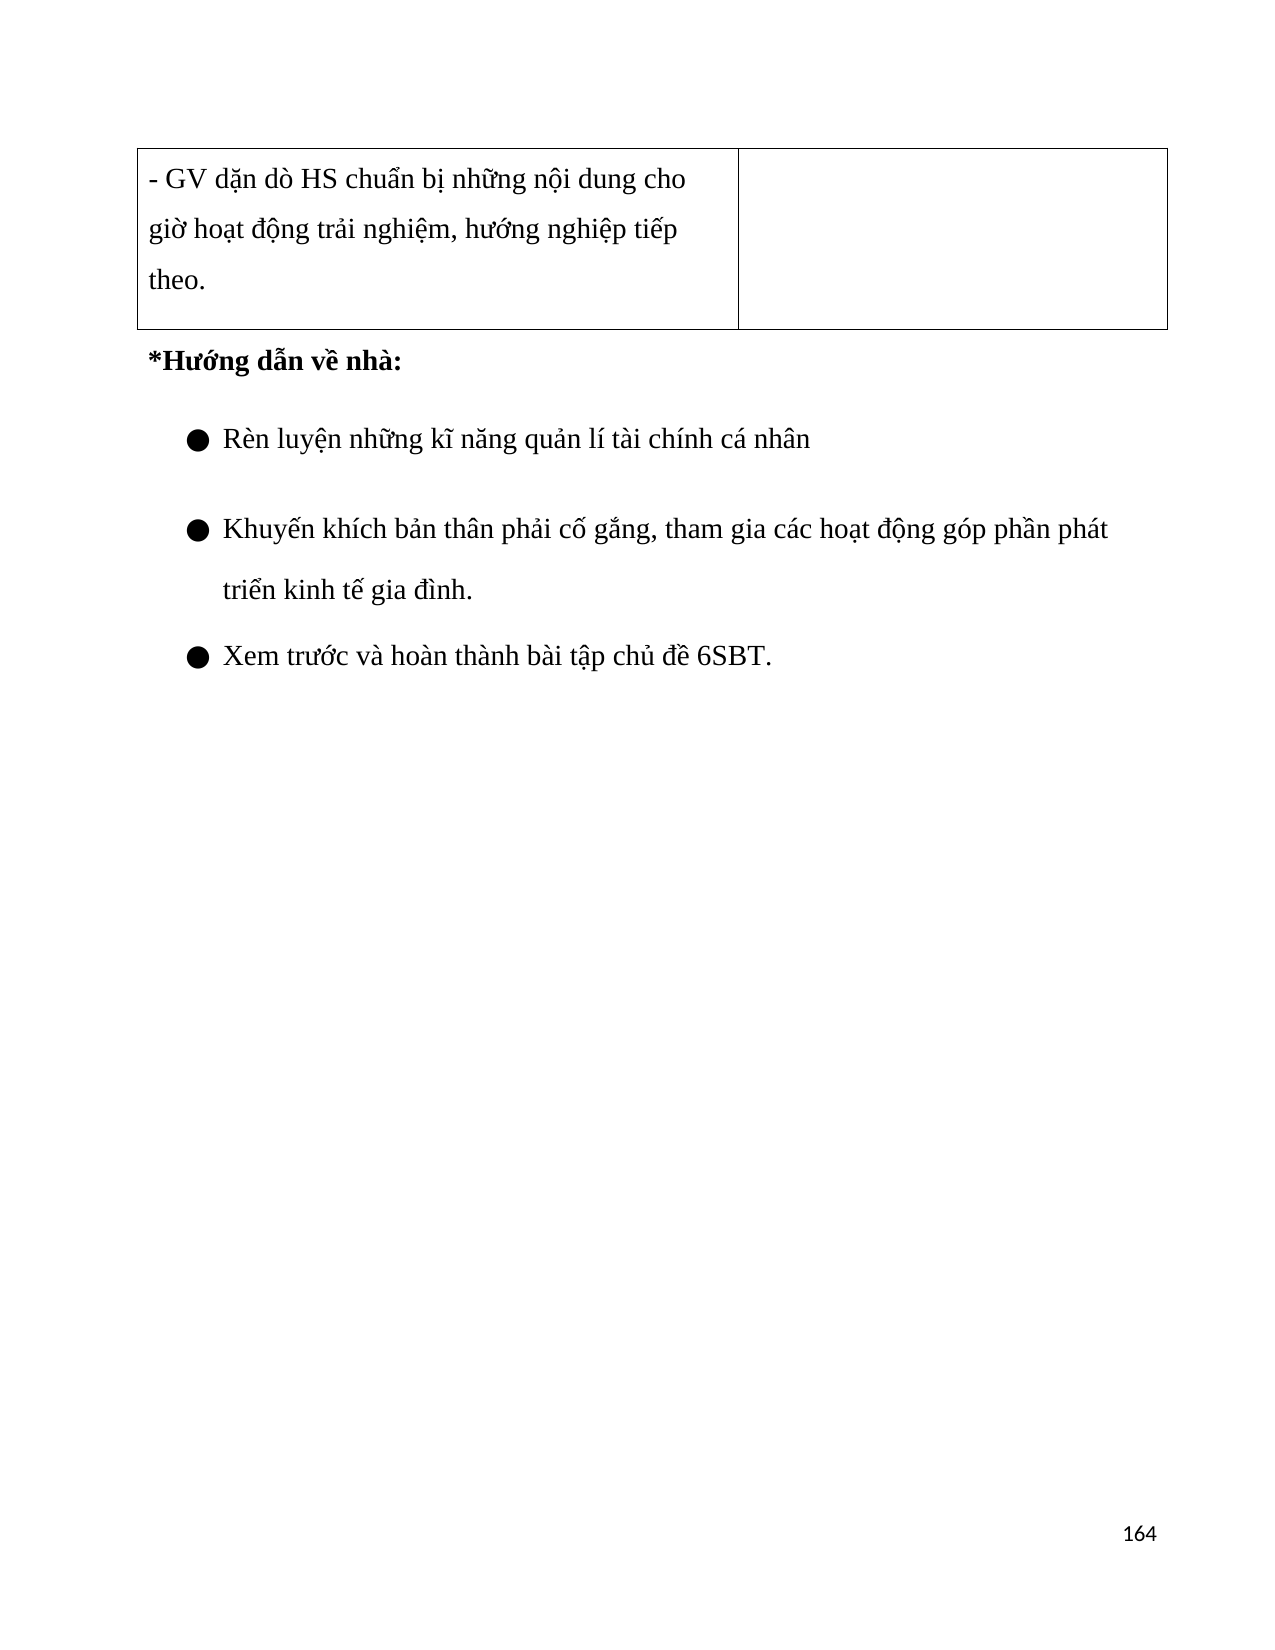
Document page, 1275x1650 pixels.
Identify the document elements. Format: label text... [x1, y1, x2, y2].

list Khuyến khích bản thân phải cố gắng, tham gia các hoạt động góp phần phát triển kinh tế gia đình. [185, 495, 1157, 606]
text *Hướng dẫn về nhà: [148, 343, 1157, 376]
list Xem trước và hoàn thành bài tập chủ đề 6SBT. [185, 622, 1157, 682]
list Rèn luyện những kĩ năng quản lí tài chính cá nhân [185, 406, 1157, 466]
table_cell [739, 149, 1167, 329]
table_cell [138, 149, 738, 329]
